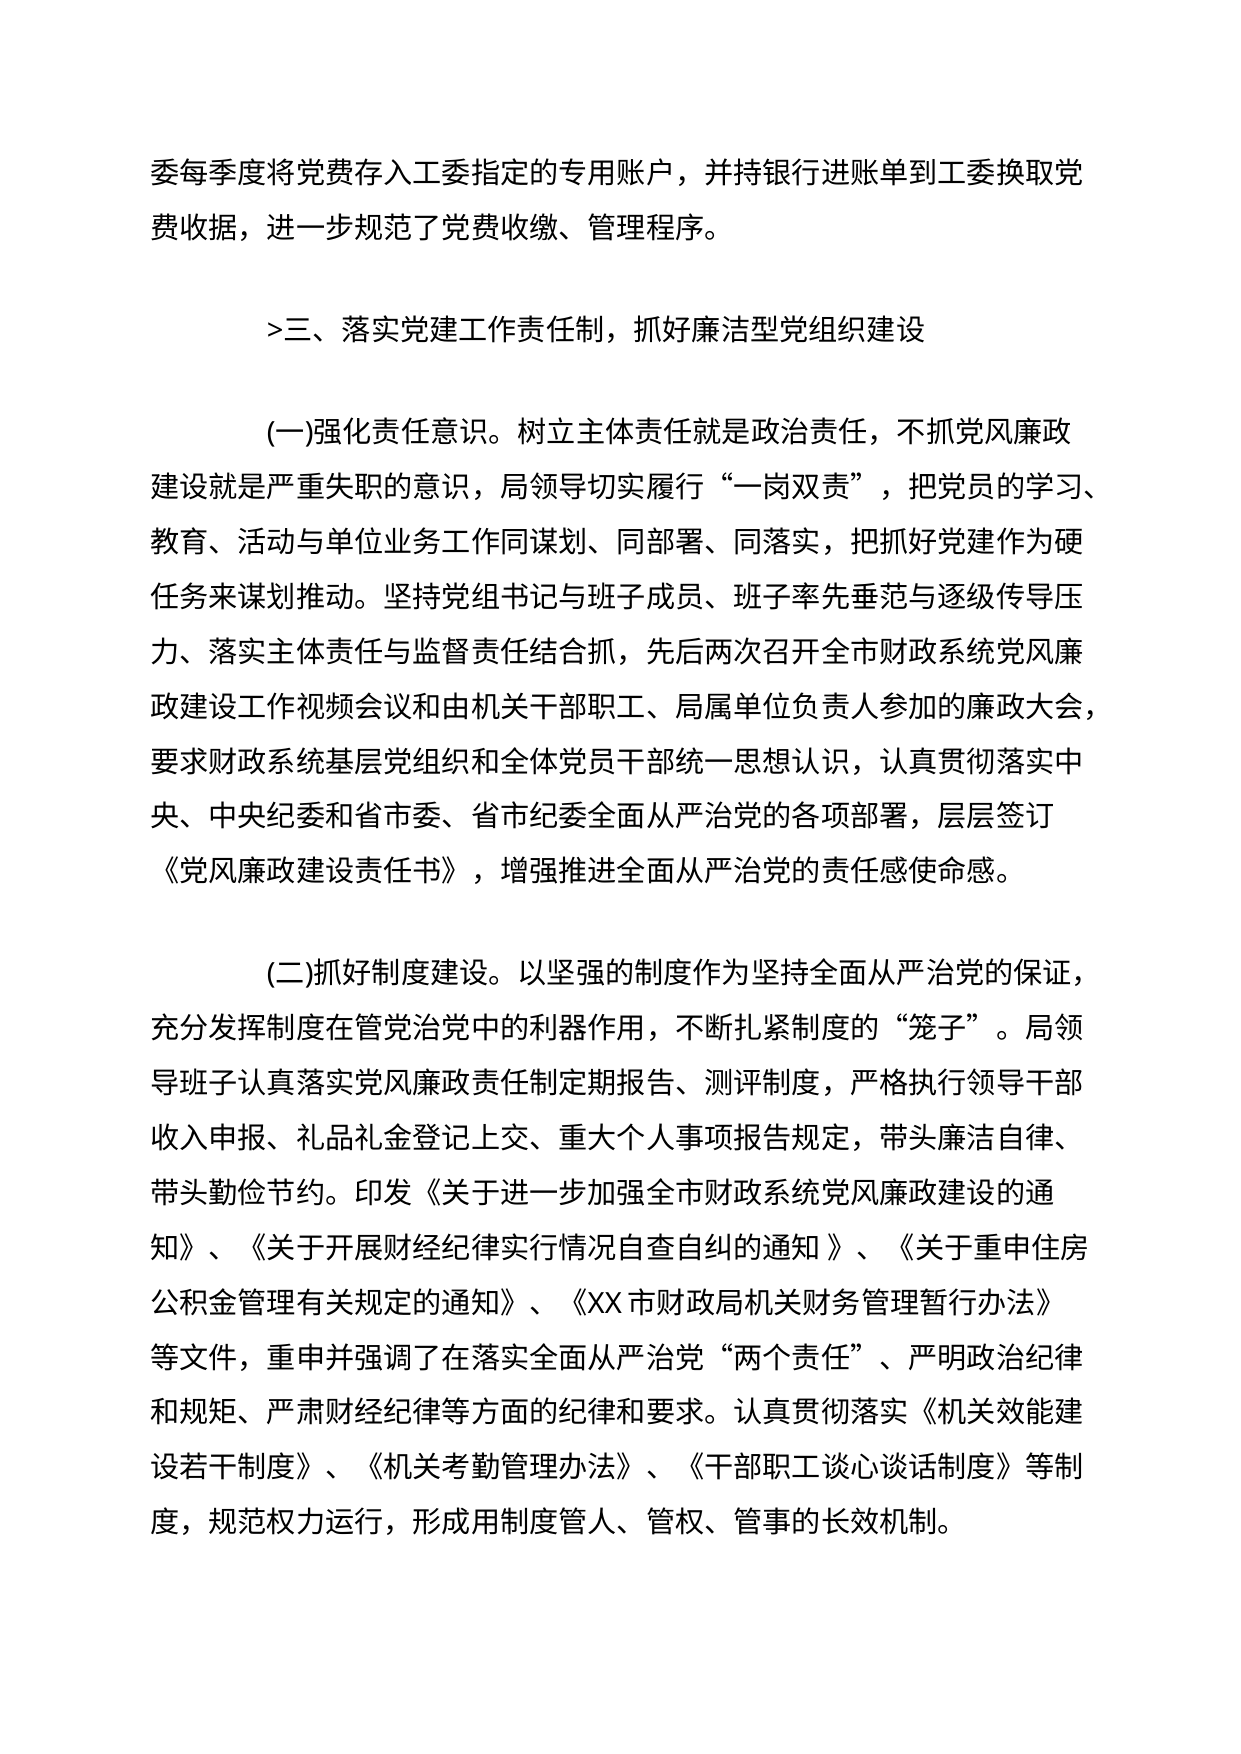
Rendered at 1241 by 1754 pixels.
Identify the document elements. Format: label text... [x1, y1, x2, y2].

text >三、落实党建工作责任制，抓好廉洁型党组织建设 [150, 307, 1090, 349]
text (一)强化责任意识。树立主体责任就是政治责任，不抓党风廉政建设就是严重失职的意识，局领导切实履行“一岗双责”，把党员的学习、教育、活动与单位业务工作同谋划、同部署、同落实，把抓好党建作为硬任务来谋划推动。坚持党组书记与班子成员、班子率先垂范与逐级传导压力、落实主体责任与监督责任结合抓，先后两次召开全市财政系统党风廉政建设工作视频会议和由机关干部职工、局属单位负责人参加的廉政大会，要求财政系统基层党组织和全体党员干部统一思想认识，认真贯彻落实中央、中央纪委和省市委、省市纪委全面从严治党的各项部署，层层签订《党风廉政建设责任书》，增强推进全面从严治党的责任感使命感。 [150, 409, 1090, 890]
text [150, 150, 1090, 247]
text (二)抓好制度建设。以坚强的制度作为坚持全面从严治党的保证，充分发挥制度在管党治党中的利器作用，不断扎紧制度的“笼子”。局领导班子认真落实党风廉政责任制定期报告、测评制度，严格执行领导干部收入申报、礼品礼金登记上交、重大个人事项报告规定，带头廉洁自律、带头勤俭节约。印发《关于进一步加强全市财政系统党风廉政建设的通知》、《关于开展财经纪律实行情况自查自纠的通知 》、《关于重申住房公积金管理有关规定的通知》、《XX市财政局机关财务管理暂行办法》等文件，重申并强调了在落实全面从严治党“两个责任”、严明政治纪律和规矩、严肃财经纪律等方面的纪律和要求。认真贯彻落实《机关效能建设若干制度》、《机关考勤管理办法》、《干部职工谈心谈话制度》等制度，规范权力运行，形成用制度管人、管权、管事的长效机制。 [150, 950, 1090, 1541]
